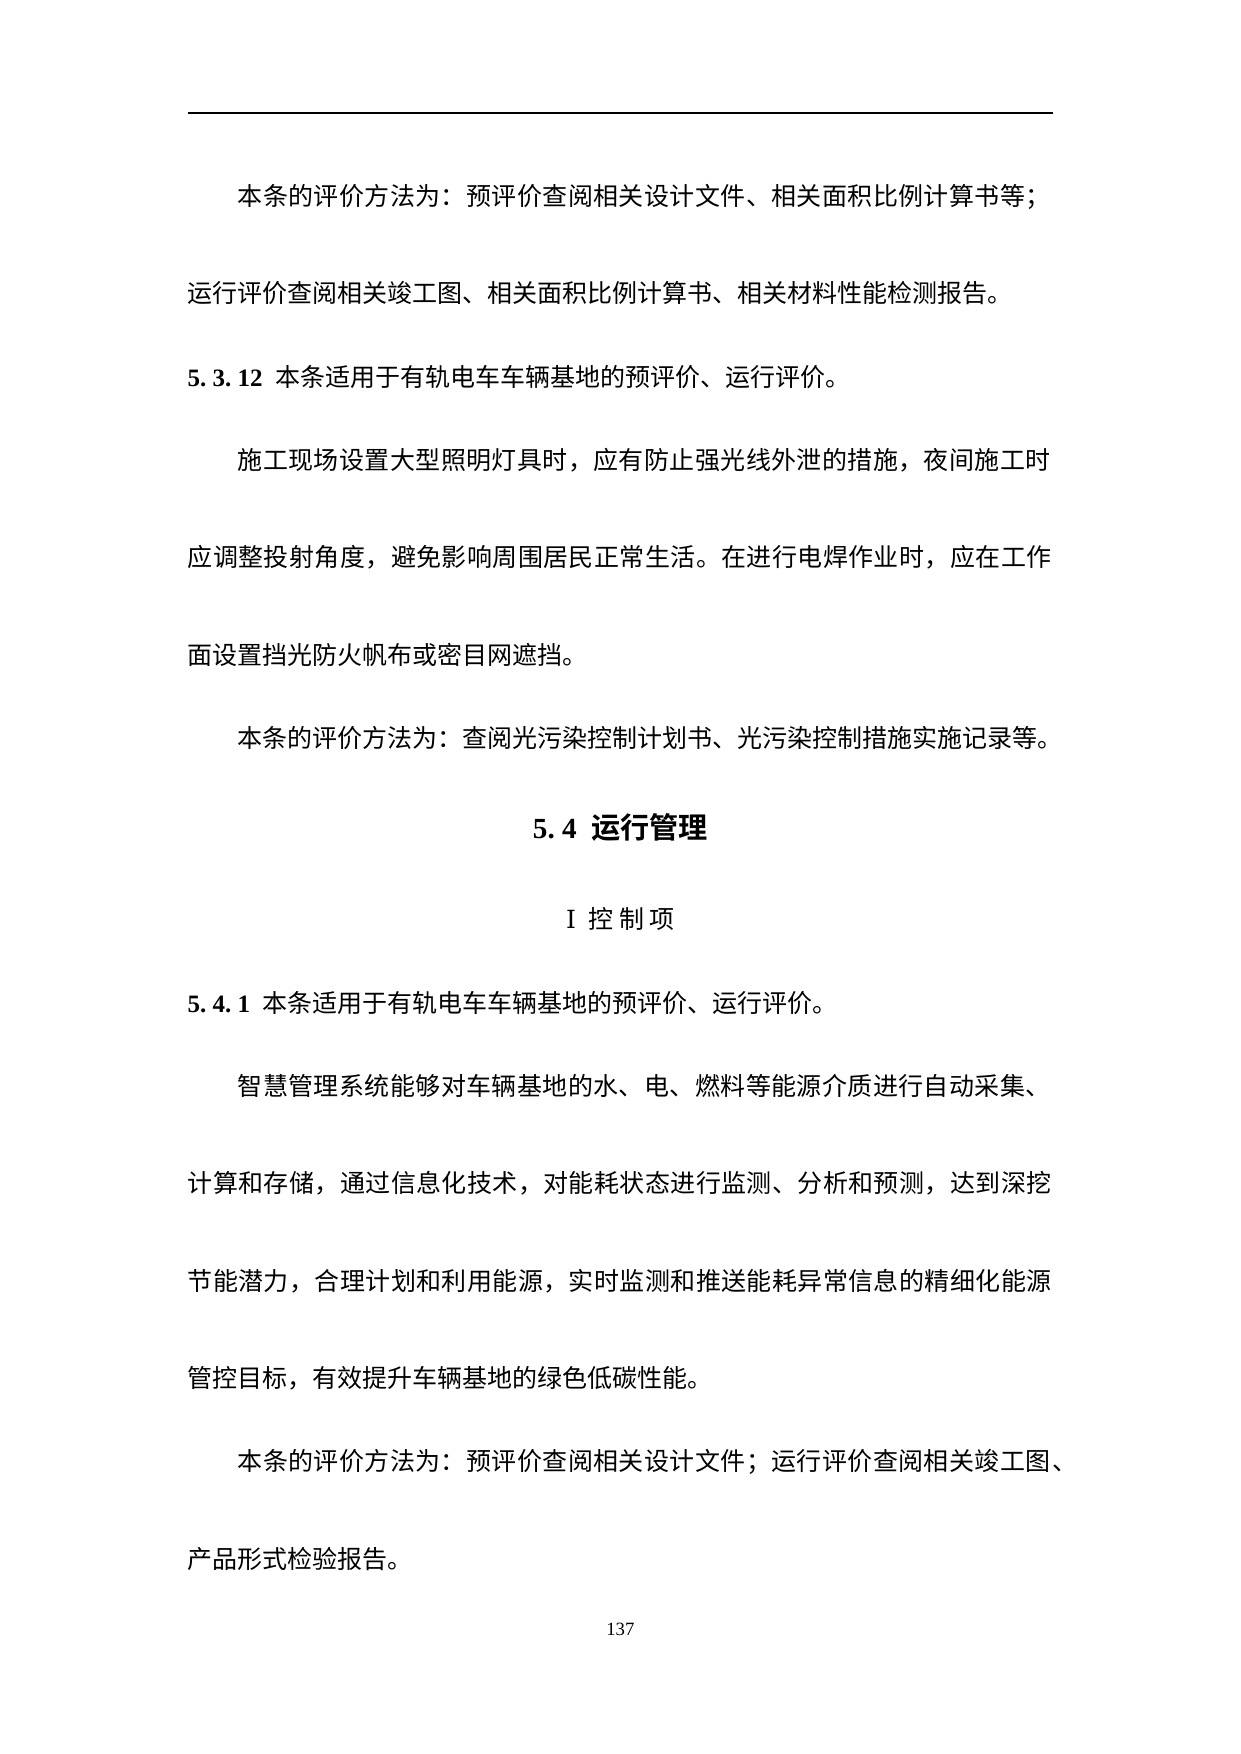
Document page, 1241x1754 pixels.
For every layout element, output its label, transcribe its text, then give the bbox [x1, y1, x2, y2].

text 施工现场设置大型照明灯具时，应有防止强光线外泄的措施，夜间施工时应调整投射角度，避免影响周围居民正常生活。在进行电焊作业时，应在工作面设置挡光防火帆布或密目网遮挡。 [187, 426, 1053, 686]
text 5. 3. 12 本条适用于有轨电车车辆基地的预评价、运行评价。 [187, 343, 1053, 408]
subtitle 5. 4 运行管理 [187, 793, 1053, 858]
text 本条的评价方法为：预评价查阅相关设计文件、相关面积比例计算书等；运行评价查阅相关竣工图、相关面积比例计算书、相关材料性能检测报告。 [187, 162, 1053, 324]
text 本条的评价方法为：查阅光污染控制计划书、光污染控制措施实施记录等。 [187, 704, 1053, 769]
text 本条的评价方法为：预评价查阅相关设计文件；运行评价查阅相关竣工图、产品形式检验报告。 [187, 1427, 1053, 1590]
subtitle Ⅰ 控 制 项 [187, 886, 1053, 951]
text 5. 4. 1 本条适用于有轨电车车辆基地的预评价、运行评价。 [187, 969, 1053, 1034]
text 智慧管理系统能够对车辆基地的水、电、燃料等能源介质进行自动采集、计算和存储，通过信息化技术，对能耗状态进行监测、分析和预测，达到深挖节能潜力，合理计划和利用能源，实时监测和推送能耗异常信息的精细化能源管控目标，有效提升车辆基地的绿色低碳性能。 [187, 1052, 1053, 1409]
